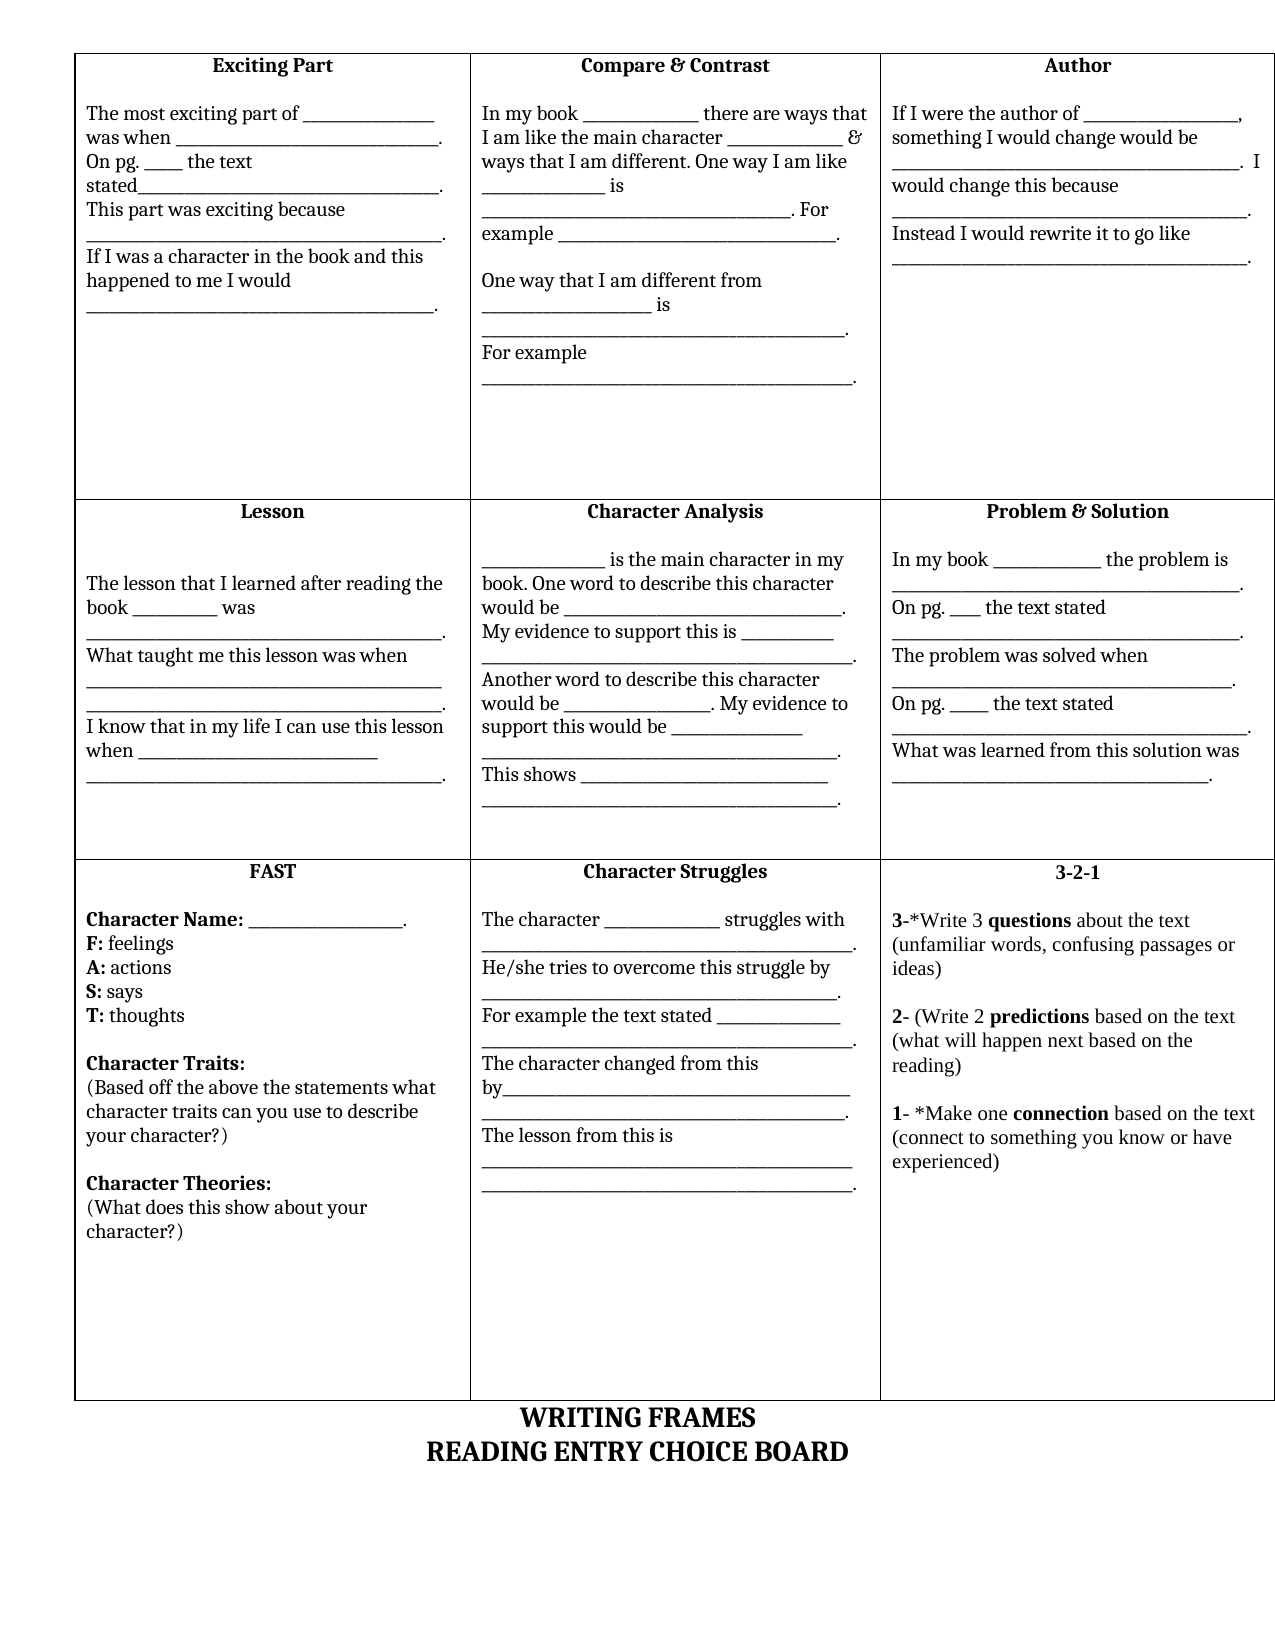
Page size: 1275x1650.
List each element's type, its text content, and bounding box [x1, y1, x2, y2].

table_cell Lesson The lesson that I learned after reading the book ___________ was ______________________________________________. What taught me this lesson was when ______________________________________________ ______________________________________________. I know that in my life I can use this lesson when _______________________________ ______________________________________________. [76, 500, 470, 859]
table_cell Character Struggles The character _______________ struggles with ________________________________________________. He/she tries to overcome this struggle by ______________________________________________. For example the text stated ________________ ________________________________________________. The character changed from this by_____________________________________________ _______________________________________________. The lesson from this is ________________________________________________ ________________________________________________. [471, 860, 880, 1400]
table_cell 3-2-1 3-*Write 3 questions about the text (unfamiliar words, confusing passages or ideas) 2- (Write 2 predictions based on the text (what will happen next based on the reading) 1- *Make one connection based on the text (connect to something you know or have experienced) [881, 860, 1274, 1400]
table_cell Problem & Solution In my book ______________ the problem is _____________________________________________. On pg. ____ the text stated _____________________________________________. The problem was solved when ____________________________________________. On pg. _____ the text stated ______________________________________________. What was learned from this solution was _________________________________________. [881, 500, 1274, 859]
text WRITING FRAMES [75, 1401, 1200, 1435]
table_header Author If I were the author of ____________________, something I would change would be _____________________________________________. I would change this because ______________________________________________. Instead I would rewrite it to go like ______________________________________________. [881, 54, 1274, 498]
table_cell Character Analysis ________________ is the main character in my book. One word to describe this character would be ____________________________________. My evidence to support this is ____________ ________________________________________________. Another word to describe this character would be ___________________. My evidence to support this would be _________________ ______________________________________________. This shows ________________________________ ______________________________________________. [471, 500, 880, 859]
table_cell FAST Character Name: ____________________. F: feelings A: actions S: says T: thoughts Character Traits: (Based off the above the statements what character traits can you use to describe your character?) Character Theories: (What does this show about your character?) [76, 860, 470, 1400]
table_header Compare & Contrast In my book _______________ there are ways that I am like the main character _______________ & ways that I am different. One way I am like ________________ is ________________________________________. For example ____________________________________. One way that I am different from ______________________ is _______________________________________________. For example ________________________________________________. [471, 54, 880, 498]
text READING ENTRY CHOICE BOARD [75, 1435, 1200, 1468]
table_header Exciting Part The most exciting part of _________________ was when __________________________________. On pg. _____ the text stated_______________________________________. This part was exciting because ______________________________________________. If I was a character in the book and this happened to me I would _____________________________________________. [76, 54, 470, 498]
